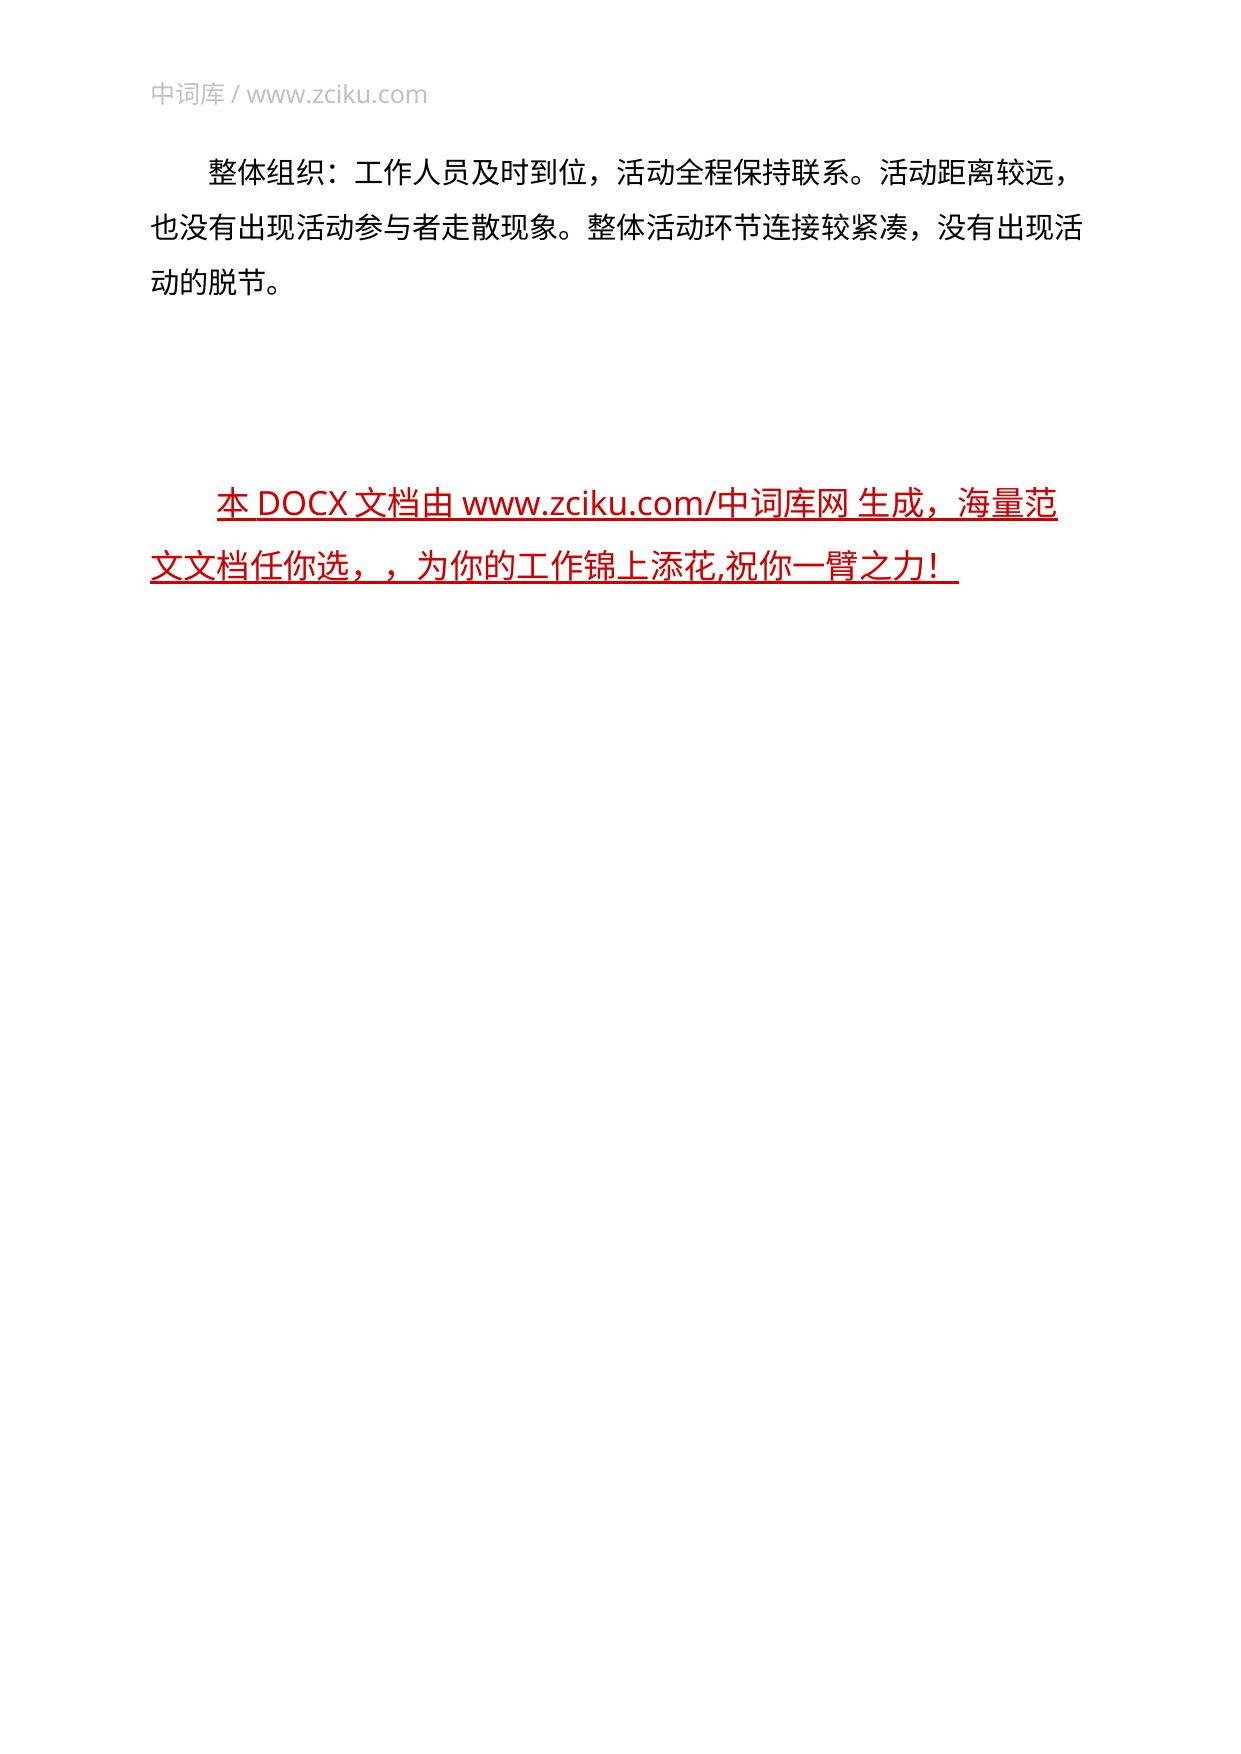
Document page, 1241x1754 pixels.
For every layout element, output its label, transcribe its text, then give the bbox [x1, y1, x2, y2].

text 整体组织：工作人员及时到位，活动全程保持联系。活动距离较远，也没有出现活动参与者走散现象。整体活动环节连接较紧凑，没有出现活动的脱节。 [150, 150, 1090, 302]
text 本DOCX文档由 www.zciku.com/中词库网 生成，海量范文文档任你选，，为你的工作锦上添花,祝你一臂之力！ [150, 477, 1090, 588]
